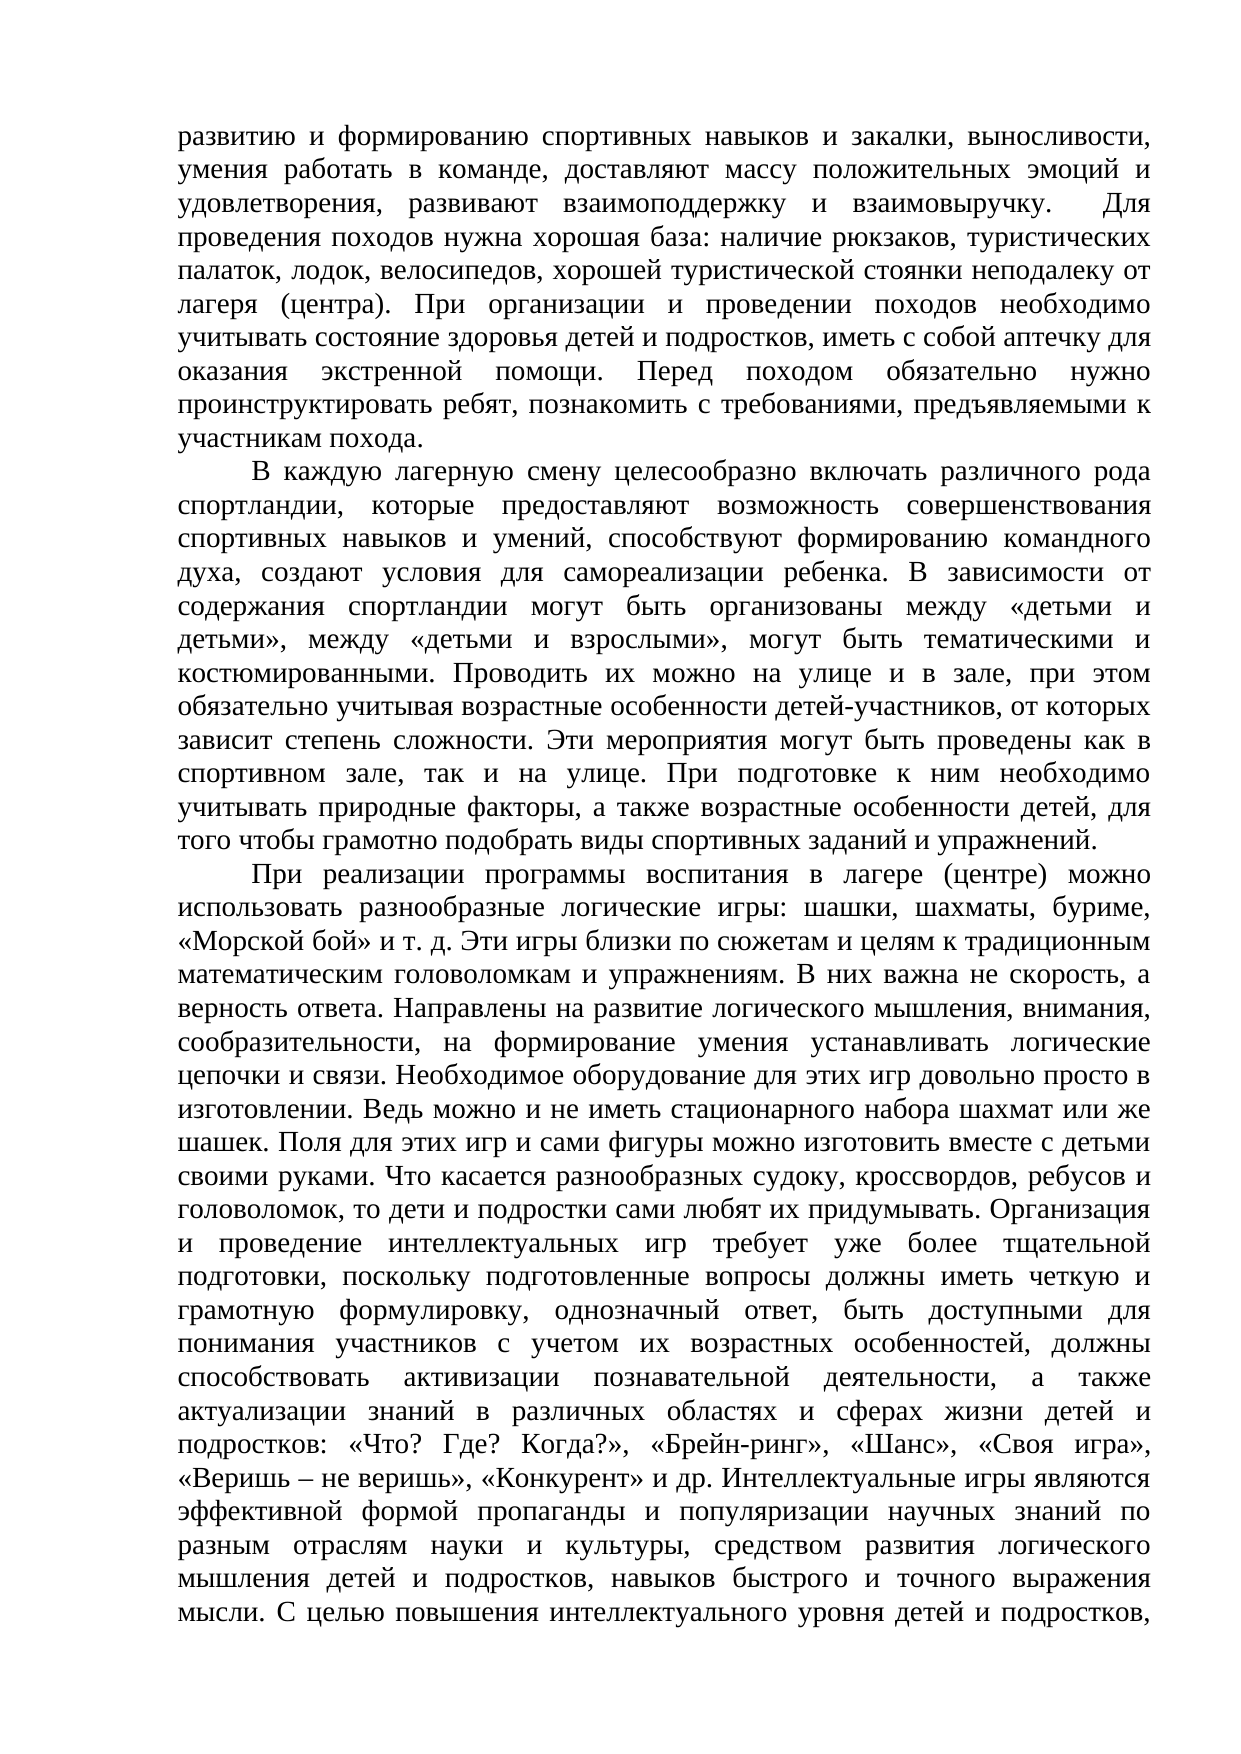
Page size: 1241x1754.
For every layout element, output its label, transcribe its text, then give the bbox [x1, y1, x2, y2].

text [177, 856, 1152, 1627]
text В каждую лагерную смену целесообразно включать различного рода спортландии, которые предоставляют возможность совершенствования спортивных навыков и умений, способствуют формированию командного духа, создают условия для самореализации ребенка. В зависимости от содержания спортландии могут быть организованы между «детьми и детьми», между «детьми и взрослыми», могут быть тематическими и костюмированными. Проводить их можно на улице и в зале, при этом обязательно учитывая возрастные особенности детей-участников, от которых зависит степень сложности. Эти мероприятия могут быть проведены как в спортивном зале, так и на улице. При подготовке к ним необходимо учитывать природные факторы, а также возрастные особенности детей, для того чтобы грамотно подобрать виды спортивных заданий и упражнений. [177, 453, 1152, 856]
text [177, 118, 1152, 453]
